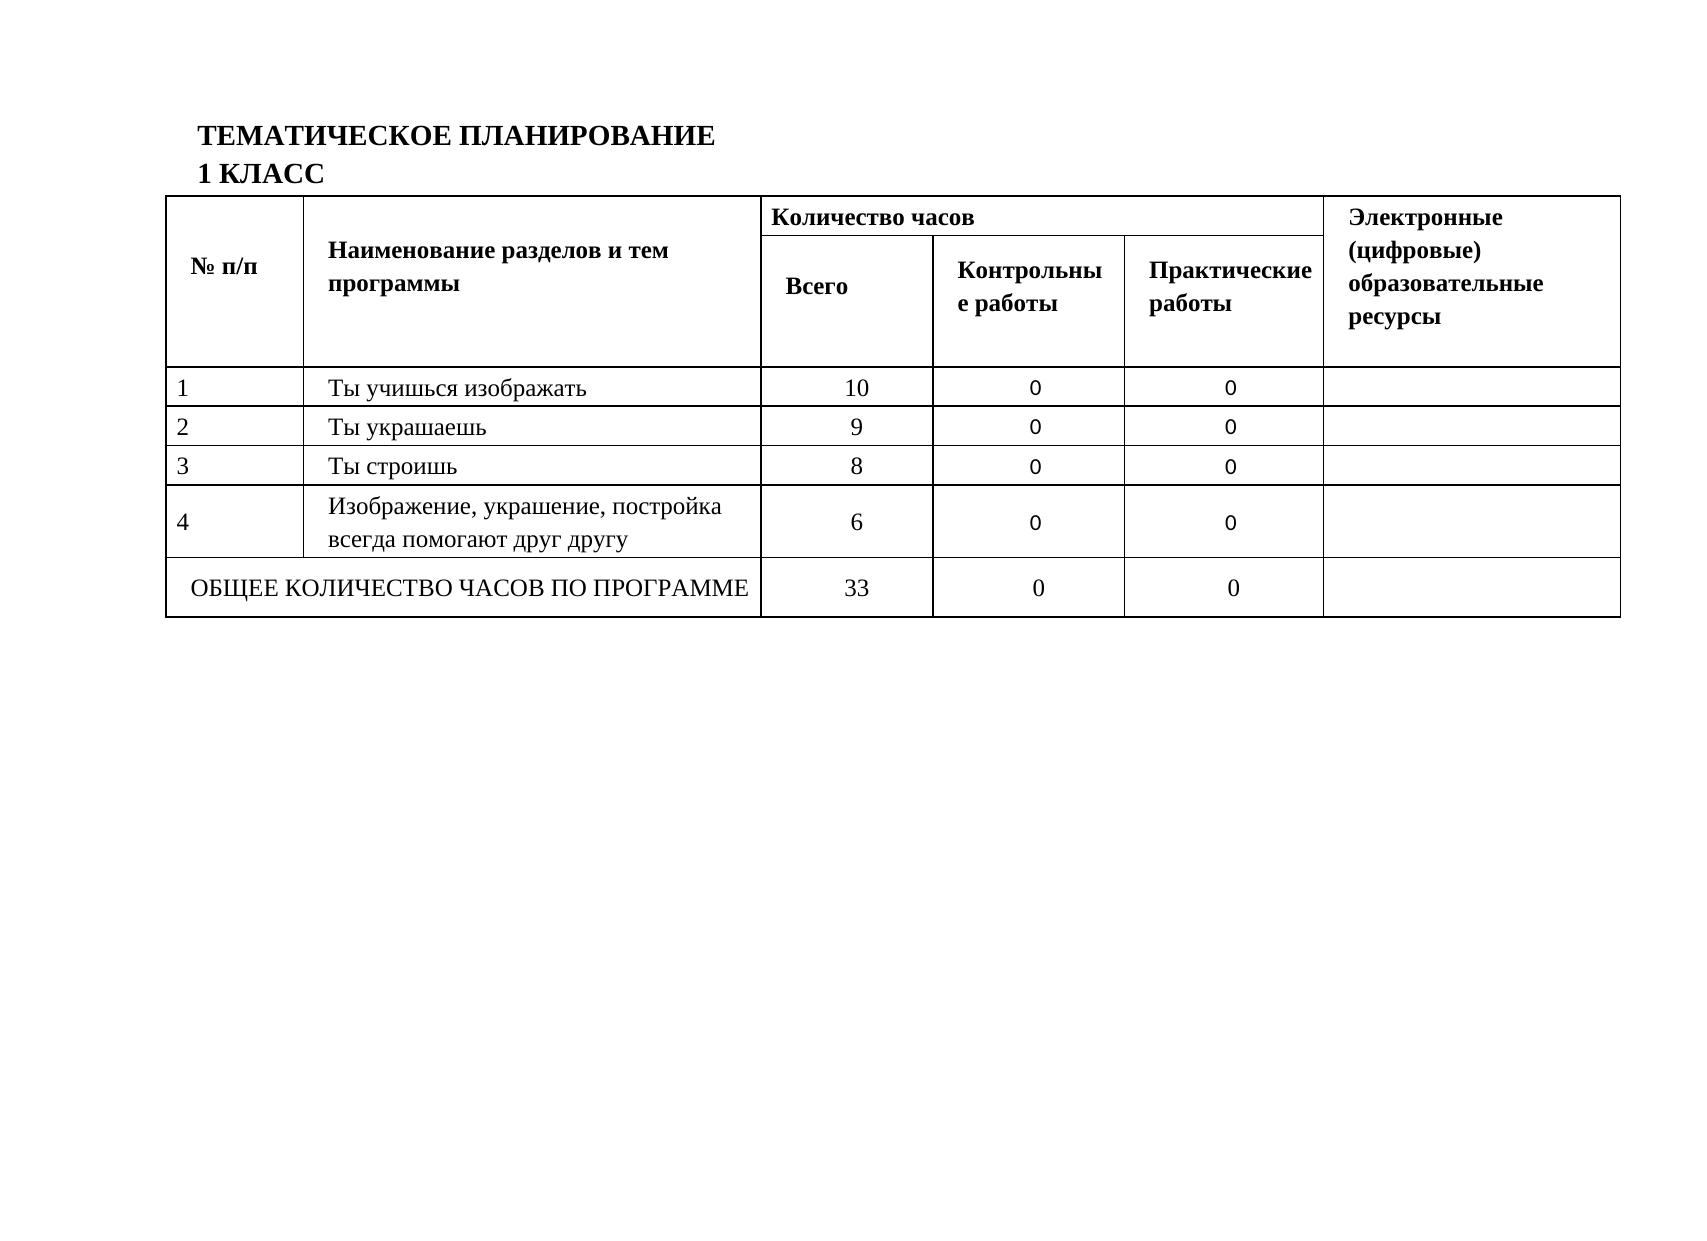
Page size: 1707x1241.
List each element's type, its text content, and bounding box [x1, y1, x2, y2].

table_cell ОБЩЕЕ КОЛИЧЕСТВО ЧАСОВ ПО ПРОГРАММЕ [167, 558, 760, 616]
table_cell 33 [762, 558, 932, 616]
table_cell 8 [762, 446, 932, 484]
table_cell Всего [762, 236, 932, 366]
table_cell 9 [762, 407, 932, 445]
table_cell 0 [1125, 486, 1323, 556]
table_cell [1324, 368, 1620, 405]
table_cell 0 [1125, 446, 1323, 484]
table_cell Ты украшаешь [304, 407, 760, 445]
table_cell 0 [934, 446, 1124, 484]
table_cell 0 [1125, 368, 1323, 405]
text 1 КЛАСС [190, 157, 1618, 190]
table_header Электронные (цифровые) образовательные ресурсы [1324, 197, 1620, 366]
table_cell 0 [934, 407, 1124, 445]
table_cell Изображение, украшение, постройка всегда помогают друг другу [304, 486, 760, 556]
table_cell 10 [762, 368, 932, 405]
table_cell Ты учишься изображать [304, 368, 760, 405]
table_cell 6 [762, 486, 932, 556]
table_cell Практические работы [1125, 236, 1323, 366]
table_cell 0 [934, 558, 1124, 616]
table_cell Ты строишь [304, 446, 760, 484]
table_cell 1 [167, 368, 303, 405]
table_cell 2 [167, 407, 303, 445]
table_cell [1324, 407, 1620, 445]
text ТЕМАТИЧЕСКОЕ ПЛАНИРОВАНИЕ [190, 118, 1618, 152]
table_cell Контрольные работы [934, 236, 1124, 366]
table_cell 0 [934, 486, 1124, 556]
table_header № п/п [167, 197, 303, 366]
table_cell 3 [167, 446, 303, 484]
table_cell 0 [1125, 558, 1323, 616]
table_cell 0 [934, 368, 1124, 405]
table_cell [1324, 486, 1620, 556]
table_cell [1324, 446, 1620, 484]
table_header Количество часов [762, 197, 1323, 234]
table_cell 0 [1125, 407, 1323, 445]
table_cell 4 [167, 486, 303, 556]
table_header Наименование разделов и тем программы [304, 197, 760, 366]
table_cell [1324, 558, 1620, 616]
